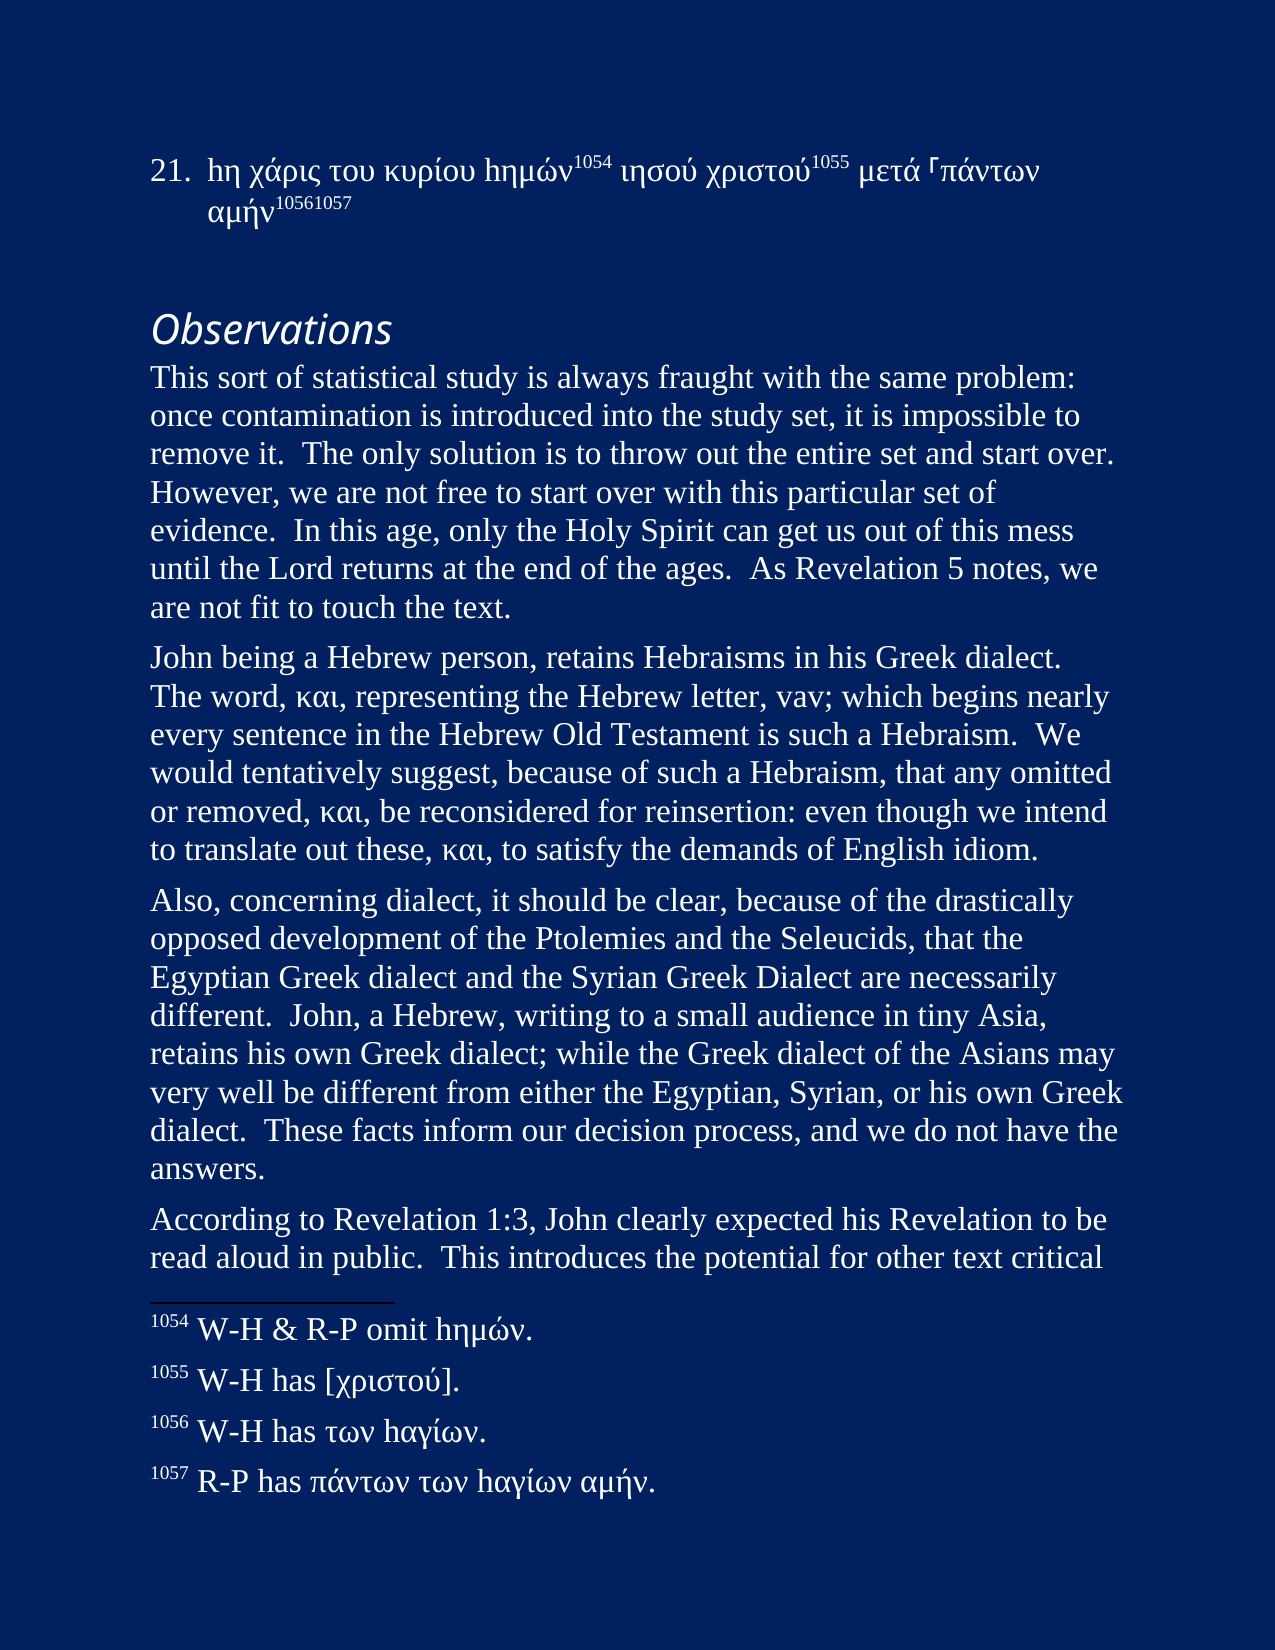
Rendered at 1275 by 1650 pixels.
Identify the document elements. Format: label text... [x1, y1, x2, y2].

subtitle Observations [150, 300, 1125, 357]
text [150, 1199, 1125, 1276]
text John being a Hebrew person, retains Hebraisms in his Greek dialect. The word, και, representing the Hebrew letter, vav; which begins nearly every sentence in the Hebrew Old Testament is such a Hebraism. We would tentatively suggest, because of such a Hebraism, that any omitted or removed, και, be reconsidered for reinsertion: even though we intend to translate out these, και, to satisfy the demands of English idiom. [150, 638, 1125, 868]
text This sort of statistical study is always fraught with the same problem: once contamination is introduced into the study set, it is impossible to remove it. The only solution is to throw out the entire set and start over. However, we are not free to start over with this particular set of evidence. In this age, only the Holy Spirit can get us out of this mess until the Lord returns at the end of the ages. As Revelation 5 notes, we are not fit to touch the text. [150, 357, 1125, 625]
text Also, concerning dialect, it should be clear, because of the drastically opposed development of the Ptolemies and the Seleucids, that the Egyptian Greek dialect and the Syrian Greek Dialect are necessarily different. John, a Hebrew, writing to a small audience in tiny Asia, retains his own Greek dialect; while the Greek dialect of the Asians may very well be different from either the Egyptian, Syrian, or his own Greek dialect. These facts inform our decision process, and we do not have the answers. [150, 880, 1125, 1187]
list hη χάρις του κυρίου hημών ιησού χριστού μετά ⸀πάντων αμήν [150, 150, 1125, 230]
